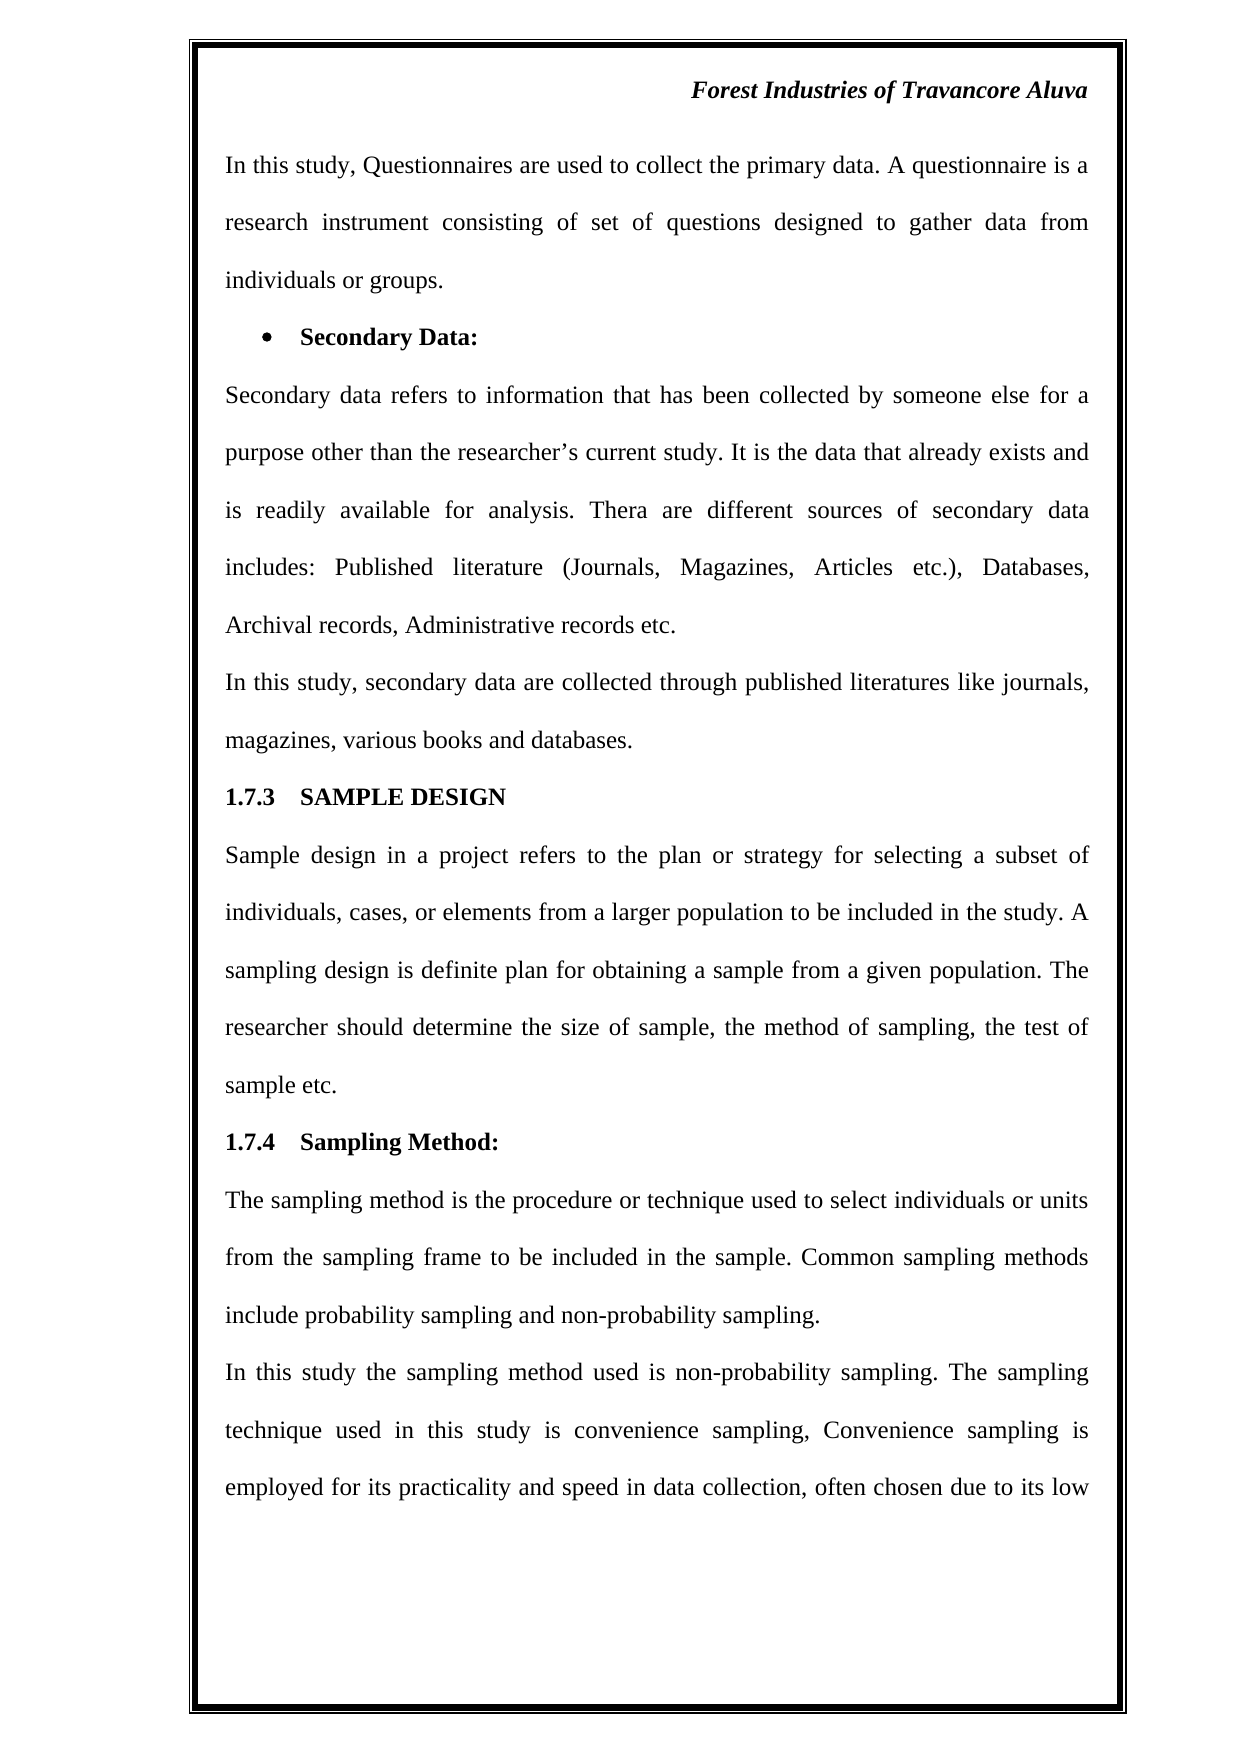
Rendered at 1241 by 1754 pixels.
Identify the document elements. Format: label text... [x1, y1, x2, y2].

text Sample design in a project refers to the plan or strategy for selecting a subset of individuals, cases, or elements from a larger population to be included in the study. A sampling design is definite plan for obtaining a sample from a given population. The researcher should determine the size of sample, the method of sampling, the test of sample etc. [225, 840, 1090, 1099]
text 1.7.3 SAMPLE DESIGN [225, 782, 1090, 811]
text In this study, secondary data are collected through published literatures like journals, magazines, various books and databases. [225, 667, 1090, 754]
text Secondary data refers to information that has been collected by someone else for a purpose other than the researcher’s current study. It is the data that already exists and is readily available for analysis. Thera are different sources of secondary data includes: Published literature (Journals, Magazines, Articles etc.), Databases, Archival records, Administrative records etc. [225, 380, 1090, 639]
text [225, 1357, 1090, 1501]
text In this study, Questionnaires are used to collect the primary data. A questionnaire is a research instrument consisting of set of questions designed to gather data from individuals or groups. [225, 150, 1090, 294]
list Secondary Data: [262, 322, 1090, 351]
text 1.7.4 Sampling Method: [225, 1127, 1090, 1156]
text The sampling method is the procedure or technique used to select individuals or units from the sampling frame to be included in the sample. Common sampling methods include probability sampling and non-probability sampling. [225, 1185, 1090, 1329]
